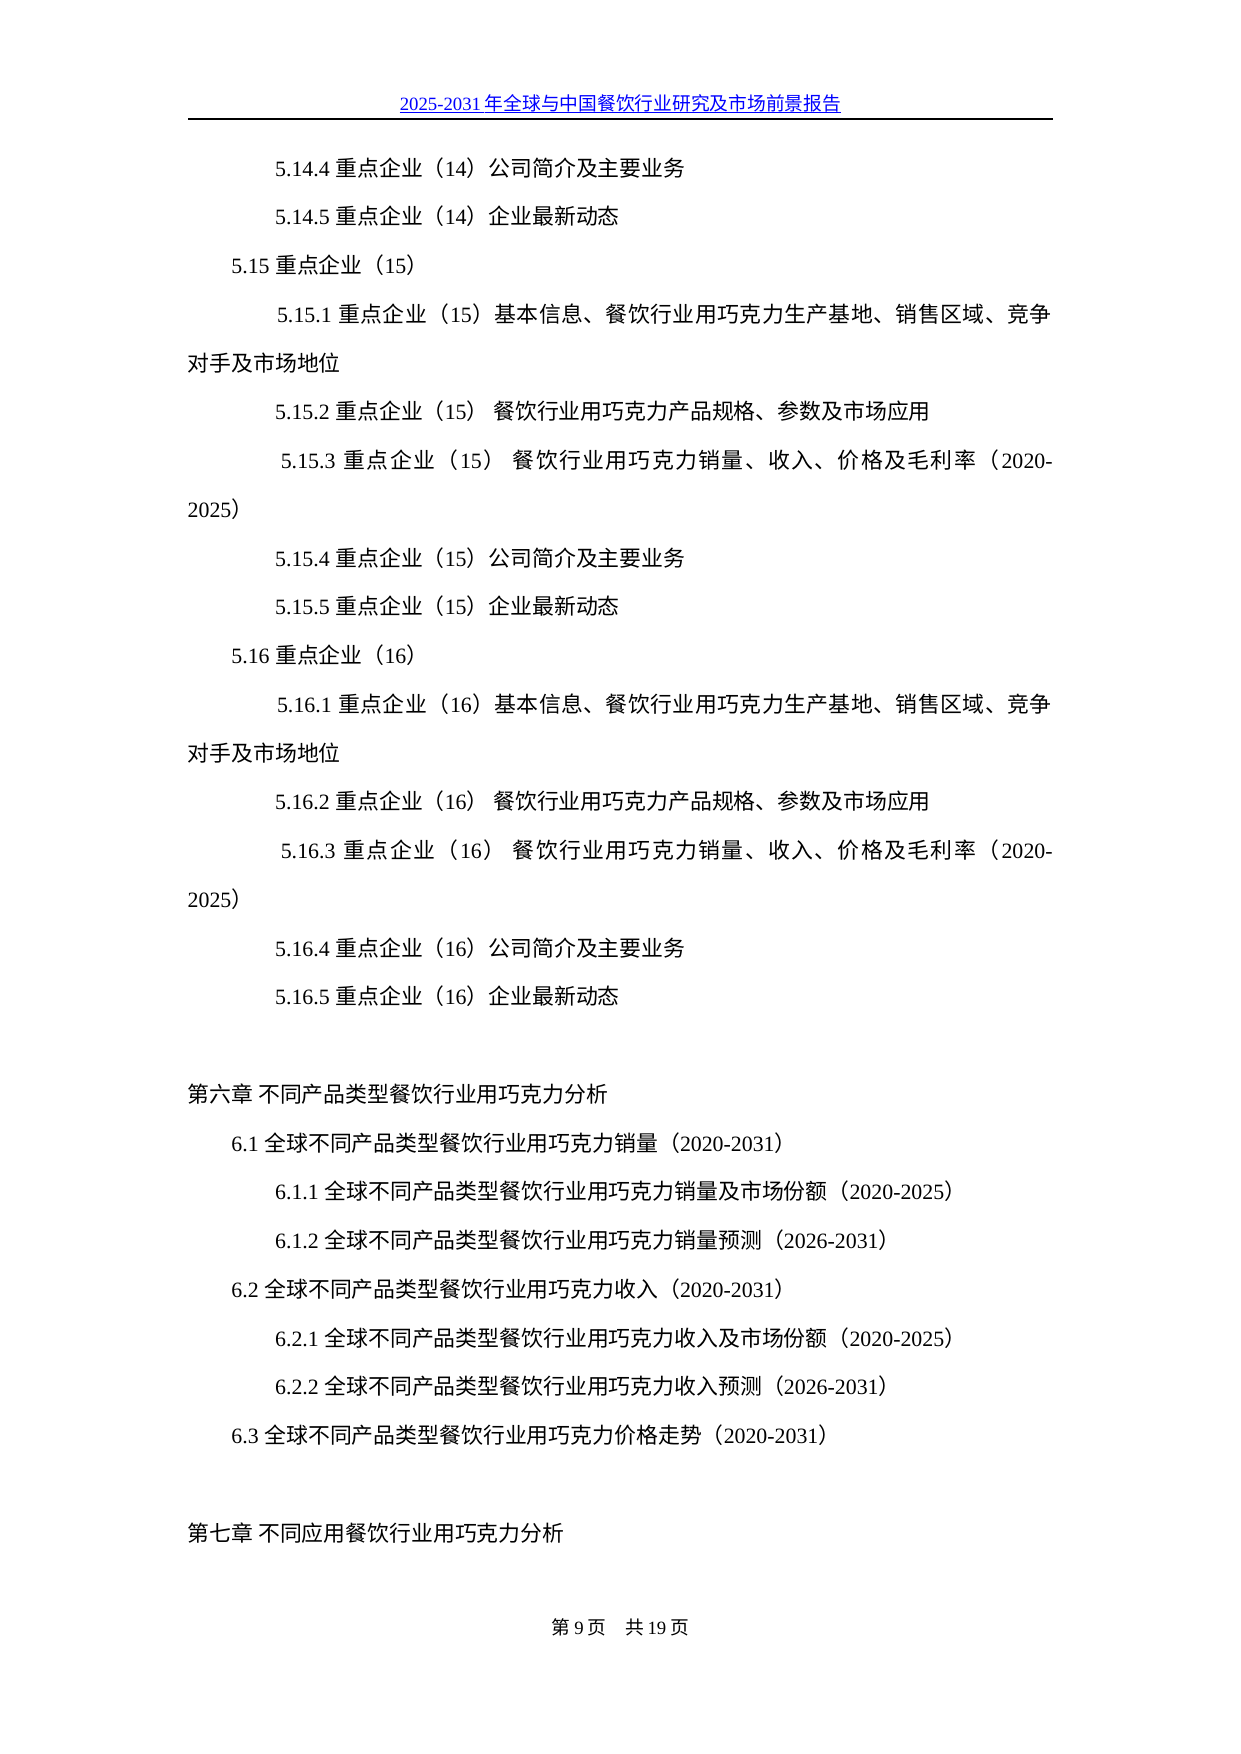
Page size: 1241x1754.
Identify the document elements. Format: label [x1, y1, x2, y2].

text [187, 150, 1053, 1548]
